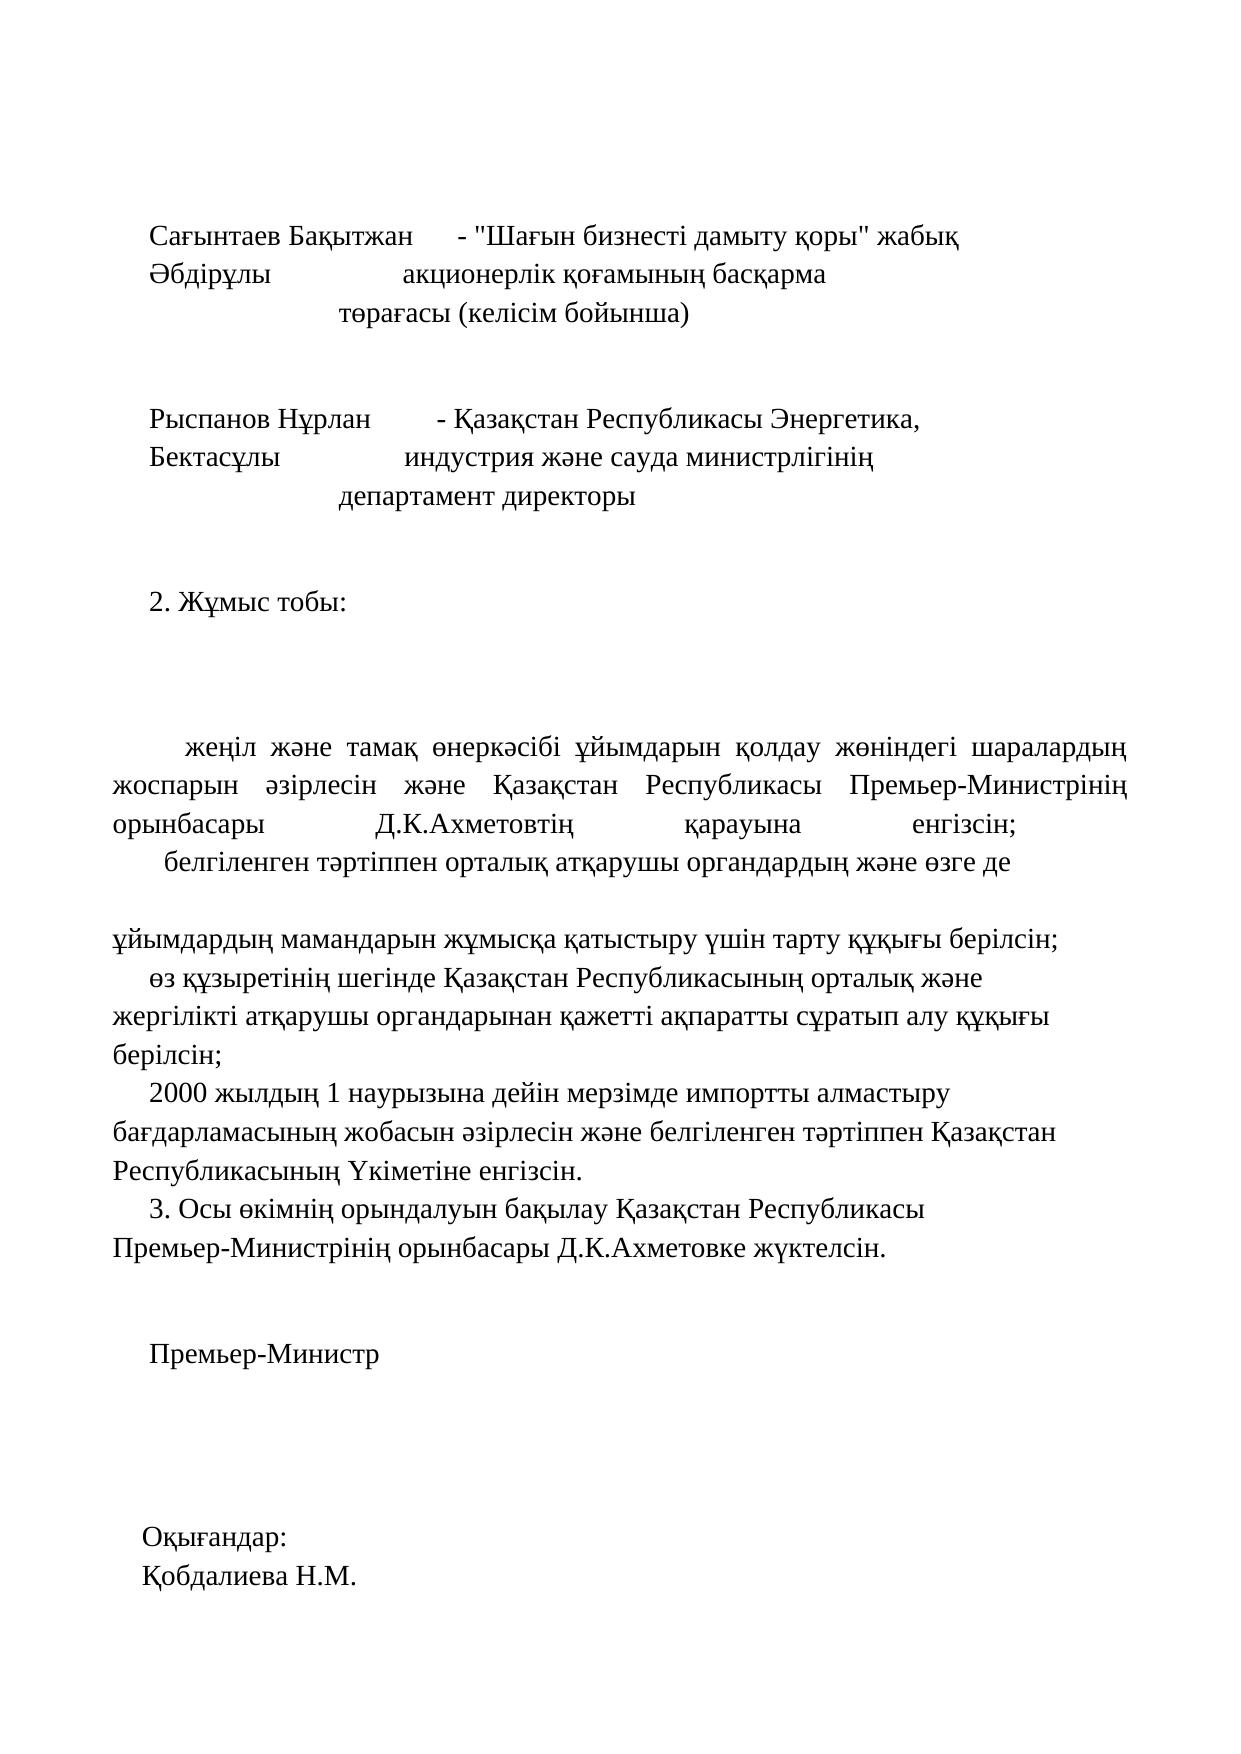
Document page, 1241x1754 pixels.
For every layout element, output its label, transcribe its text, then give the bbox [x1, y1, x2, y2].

text 2000 жылдың 1 наурызына дейін мерзімде импортты алмастыру [112, 1076, 1128, 1109]
text жергілікті атқарушы органдарынан қажетті ақпаратты сұратып алу құқығы [112, 998, 1128, 1032]
text бағдарламасының жобасын әзірлесін және белгіленген тәртіппен Қазақстан [112, 1114, 1128, 1148]
text Қобдалиева Н.М. [112, 1558, 1128, 1591]
text ұйымдардың мамандарын жұмысқа қатыстыру үшін тарту құқығы берілсін; [112, 921, 1128, 955]
text өз құзыретінің шегінде Қазақстан Республикасының орталық және [112, 960, 1128, 993]
text Премьер-Министрінің орынбасары Д.К.Ахметовке жүктелсін. [112, 1230, 1128, 1263]
text Премьер-Министр [112, 1336, 1128, 1369]
text департамент директоры [112, 478, 1128, 511]
text жеңіл және тамақ өнеркәсібі ұйымдарын қолдау жөніндегі шаралардың жоспарын әзірлесін және Қазақстан Республикасы Премьер-Министрінің орынбасары Д.К.Ахметовтің қарауына енгізсін; белгіленген тәртіппен орталық атқарушы органдардың және өзге де [112, 690, 1128, 878]
text Рыспанов Нұрлан - Қазақстан Республикасы Энергетика, [112, 401, 1128, 434]
text берілсін; [112, 1037, 1128, 1071]
text 3. Осы өкімнің орындалуын бақылау Қазақстан Республикасы [112, 1191, 1128, 1225]
text 2. Жұмыс тобы: [112, 584, 1128, 618]
text төрағасы (келісім бойынша) [112, 295, 1128, 328]
text Сағынтаев Бақытжан - "Шағын бизнесті дамыту қоры" жабық [112, 218, 1128, 251]
text Бектасұлы индустрия және сауда министрлігінің [112, 439, 1128, 473]
text Оқығандар: [112, 1519, 1128, 1553]
text Республикасының Үкіметіне енгізсін. [112, 1153, 1128, 1186]
text Әбдірұлы акционерлік қоғамының басқарма [112, 256, 1128, 290]
